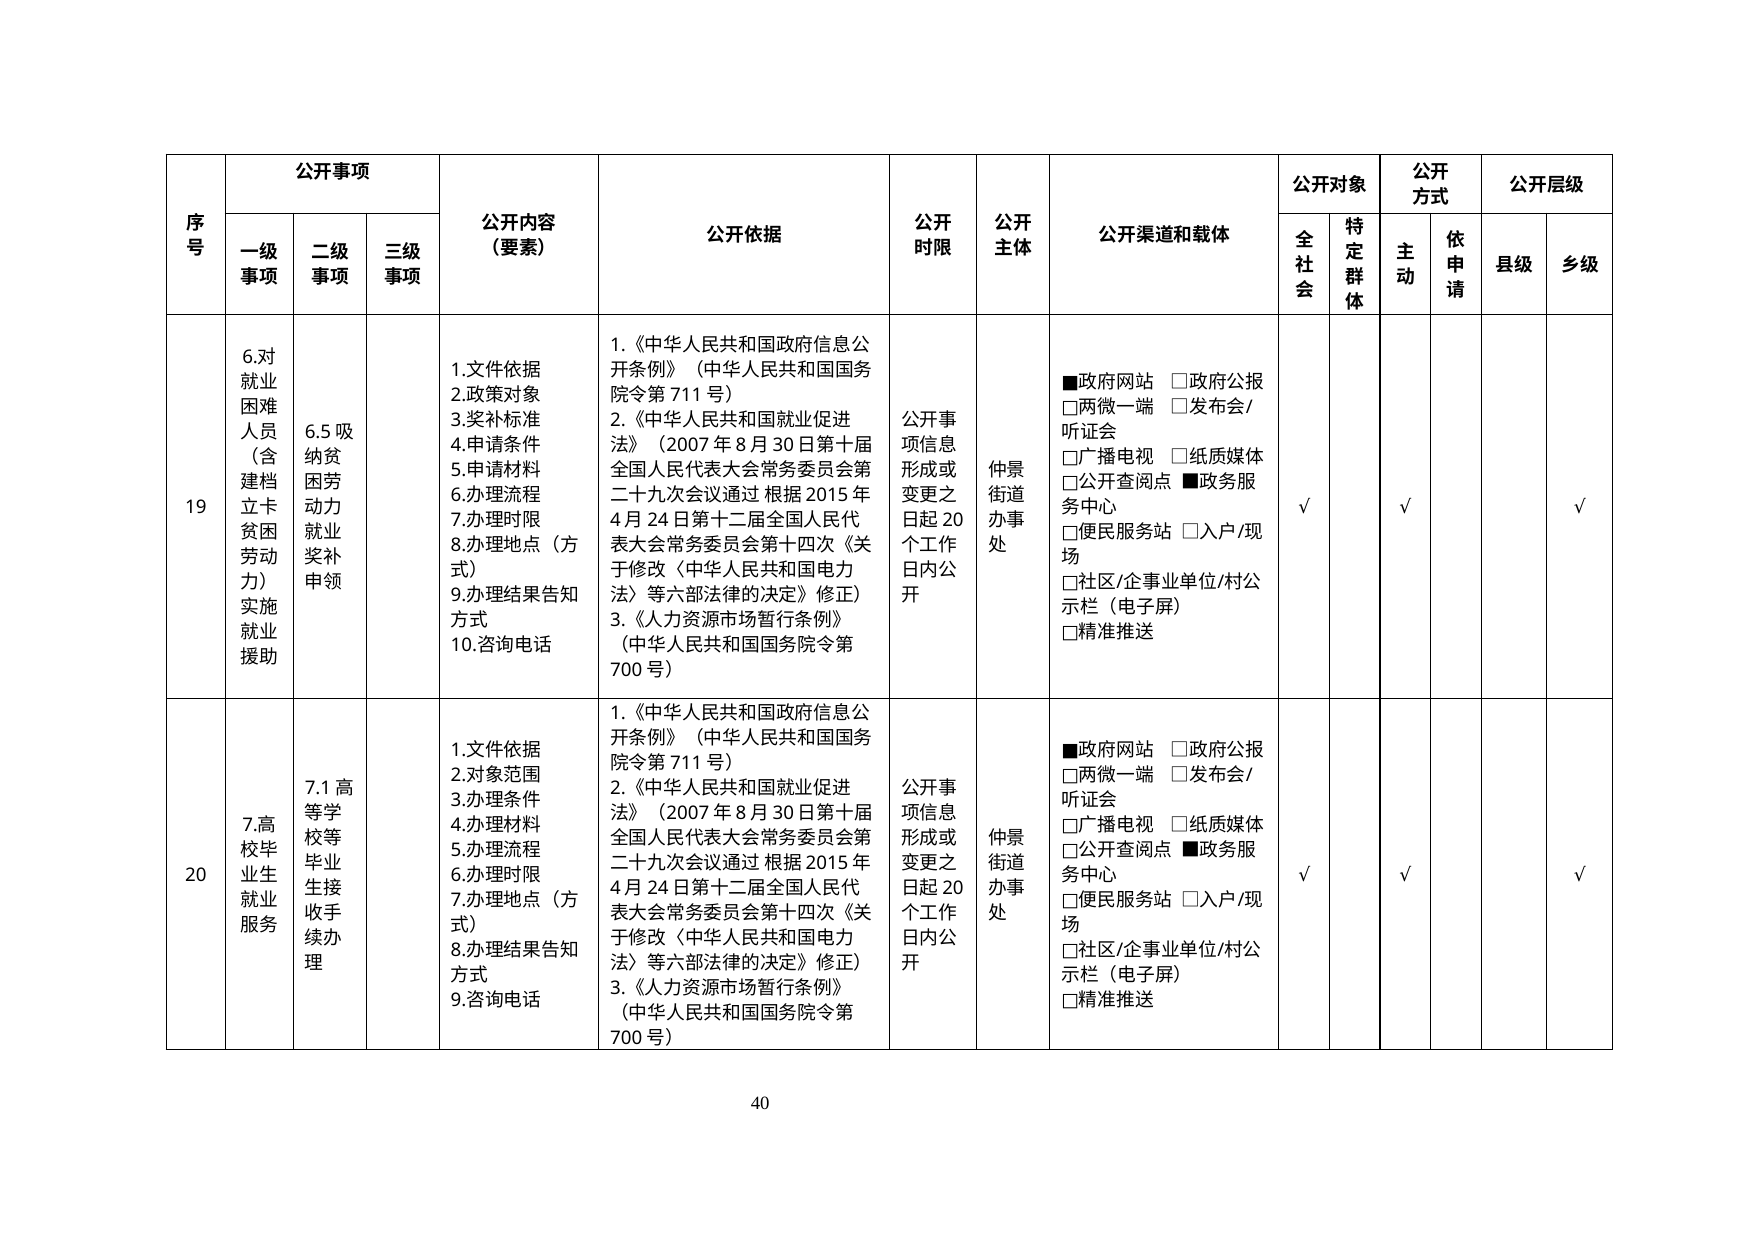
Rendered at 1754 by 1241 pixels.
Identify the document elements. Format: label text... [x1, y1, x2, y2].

table_cell √ [1381, 699, 1430, 1049]
table_cell 乡级 [1547, 214, 1612, 314]
table_cell 一级事项 [226, 214, 293, 314]
table_cell 三级事项 [367, 214, 439, 314]
table_cell 公开事项信息形成或变更之日起20个工作日内公开 [890, 315, 976, 698]
table_header 公开层级 [1482, 155, 1612, 213]
table_cell √ [1381, 315, 1430, 698]
table_cell 6.5吸纳贫困劳动力就业奖补申领 [294, 315, 366, 698]
table_header 公开主体 [977, 155, 1049, 314]
table_cell [367, 315, 439, 698]
table_header 公开依据 [599, 155, 889, 314]
table_cell 二级事项 [294, 214, 366, 314]
table_cell √ [1547, 315, 1612, 698]
table_header 公开对象 [1279, 155, 1379, 213]
table_cell [1482, 315, 1546, 698]
table_cell √ [1279, 699, 1329, 1049]
table_cell [1482, 699, 1546, 1049]
table_cell 县级 [1482, 214, 1546, 314]
table_cell 公开事项信息形成或变更之日起20个工作日内公开 [890, 699, 976, 1049]
table_cell 主动 [1381, 214, 1430, 314]
table_cell 20 [167, 699, 225, 1049]
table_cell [599, 315, 889, 698]
table_cell 7.高校毕业生就业服务 [226, 699, 293, 1049]
table_header 公开 时限 [890, 155, 976, 314]
table_cell [1330, 699, 1379, 1049]
table_cell [367, 699, 439, 1049]
table_header 公开事项 [226, 155, 439, 213]
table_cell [1050, 315, 1278, 698]
table_cell 19 [167, 315, 225, 698]
table_cell 7.1高等学校等毕业生接收手续办理 [294, 699, 366, 1049]
table_cell √ [1279, 315, 1329, 698]
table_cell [599, 699, 889, 1049]
table_cell 1.文件依据 2.对象范围 3.办理条件 4.办理材料 5.办理流程 6.办理时限 7.办理地点（方式） 8.办理结果告知方式 9.咨询电话 [440, 699, 598, 1049]
table_cell 1.文件依据 2.政策对象 3.奖补标准 4.申请条件 5.申请材料 6.办理流程 7.办理时限 8.办理地点（方式） 9.办理结果告知方式 10.咨询电话 [440, 315, 598, 698]
table_header 公开内容 （要素） [440, 155, 598, 314]
table_header 公开 方式 [1381, 155, 1481, 213]
table_cell 依申请 [1431, 214, 1481, 314]
table_cell 特定群体 [1330, 214, 1379, 314]
table_cell 仲景街道办事处 [977, 315, 1049, 698]
table_cell 全社会 [1279, 214, 1329, 314]
table_cell [1431, 699, 1481, 1049]
table_cell [1431, 315, 1481, 698]
table_cell 仲景街道办事处 [977, 699, 1049, 1049]
table_header 序号 [167, 155, 225, 314]
table_cell 6.对就业困难人员（含建档立卡贫困劳动力）实施就业援助 [226, 315, 293, 698]
table_cell √ [1547, 699, 1612, 1049]
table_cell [1050, 699, 1278, 1049]
table_cell [1330, 315, 1379, 698]
table_header 公开渠道和载体 [1050, 155, 1278, 314]
